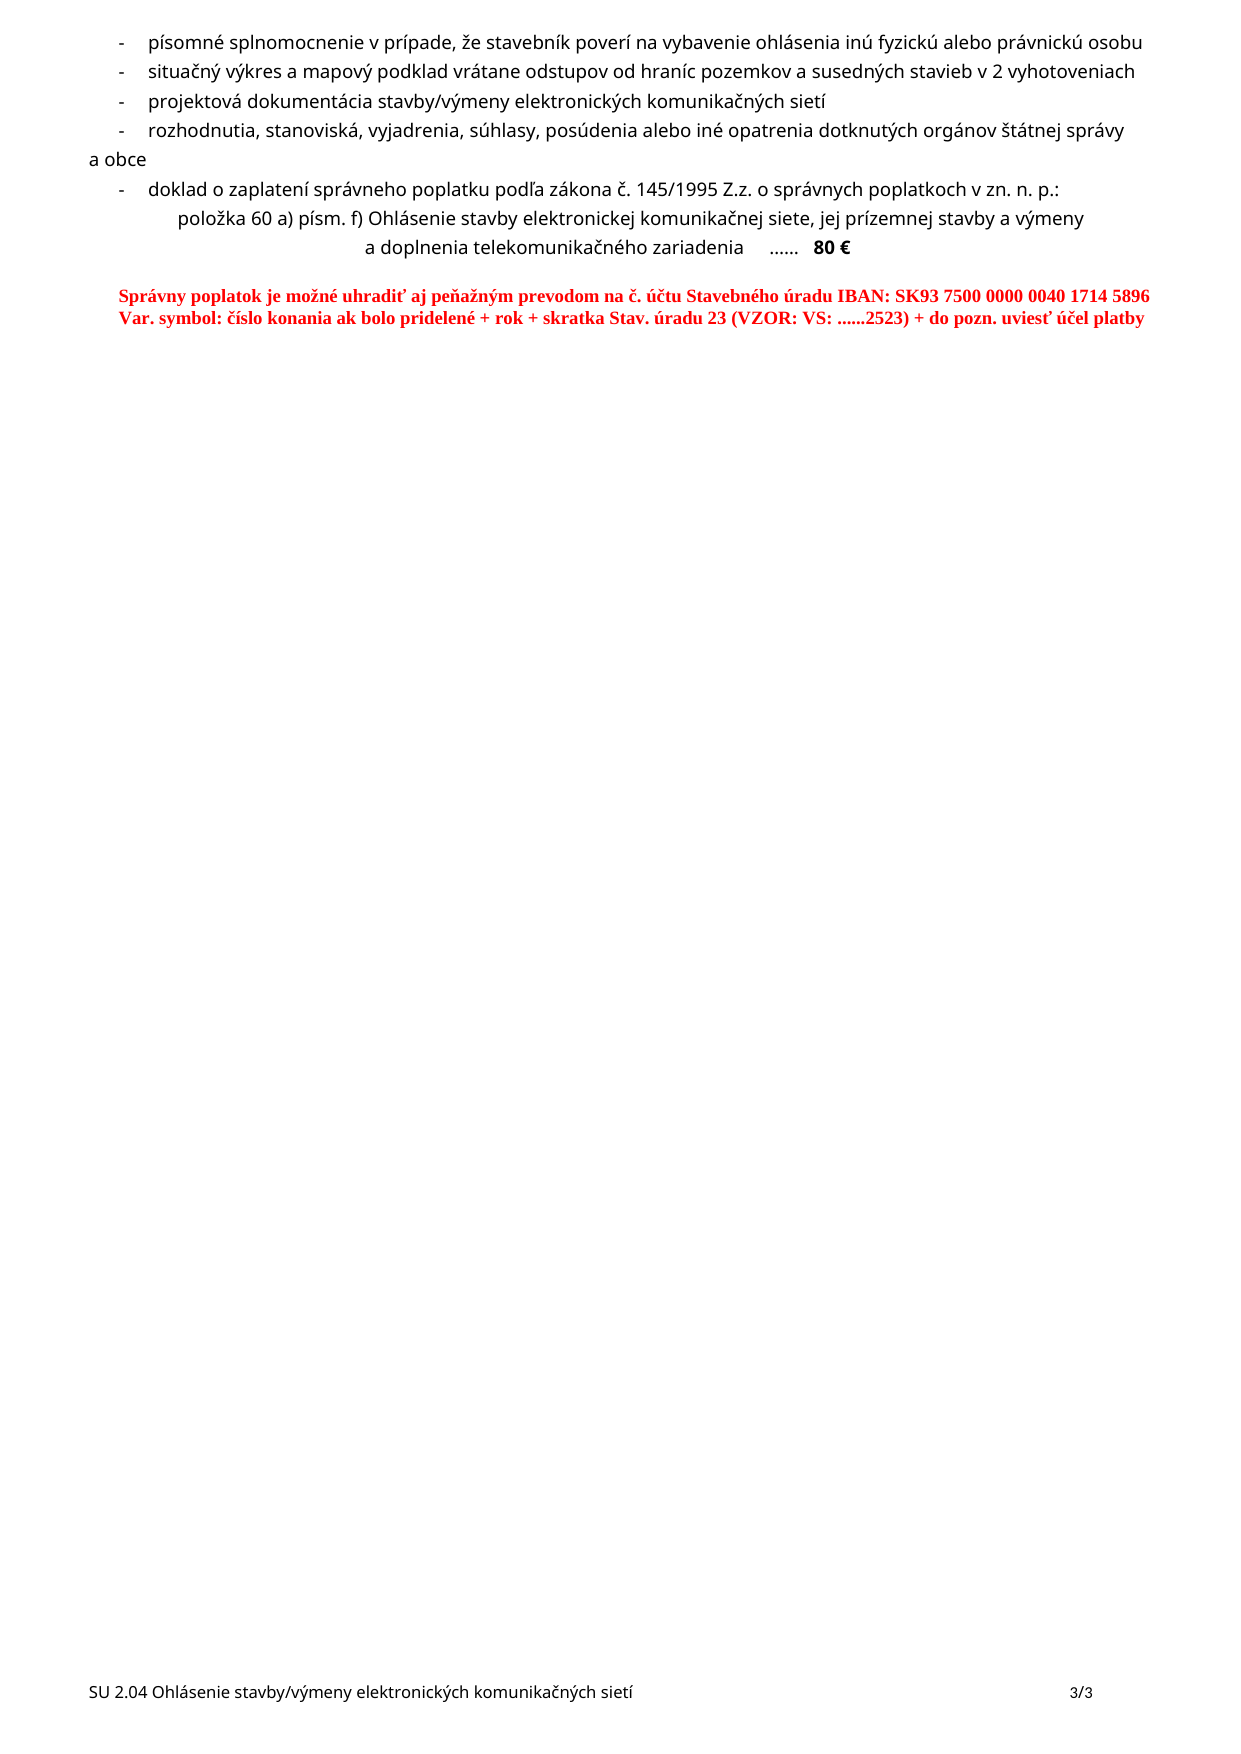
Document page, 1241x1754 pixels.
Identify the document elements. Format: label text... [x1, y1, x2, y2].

text Správny poplatok je možné uhradiť aj peňažným prevodom na č. účtu Stavebného úradu IBAN: SK93 7500 0000 0040 1714 5896 [89, 285, 1152, 307]
text - projektová dokumentácia stavby/výmeny elektronických komunikačných sietí [89, 88, 1152, 114]
text položka 60 a) písm. f) Ohlásenie stavby elektronickej komunikačnej siete, jej prízemnej stavby a výmeny a doplnenia telekomunikačného zariadenia …… 80 € [148, 205, 1152, 260]
text - rozhodnutia, stanoviská, vyjadrenia, súhlasy, posúdenia alebo iné opatrenia dotknutých orgánov štátnej správy a obce [89, 117, 1152, 172]
text - doklad o zaplatení správneho poplatku podľa zákona č. 145/1995 Z.z. o správnych poplatkoch v zn. n. p.: [118, 176, 1152, 201]
text - písomné splnomocnenie v prípade, že stavebník poverí na vybavenie ohlásenia inú fyzickú alebo právnickú osobu - situačný výkres a mapový podklad vrátane odstupov od hraníc pozemkov a susedných stavieb v 2 vyhotoveniach [89, 29, 1152, 84]
text Var. symbol: číslo konania ak bolo pridelené + rok + skratka Stav. úradu 23 (VZOR: VS: ......2523) + do pozn. uviesť účel platby [89, 307, 1152, 328]
